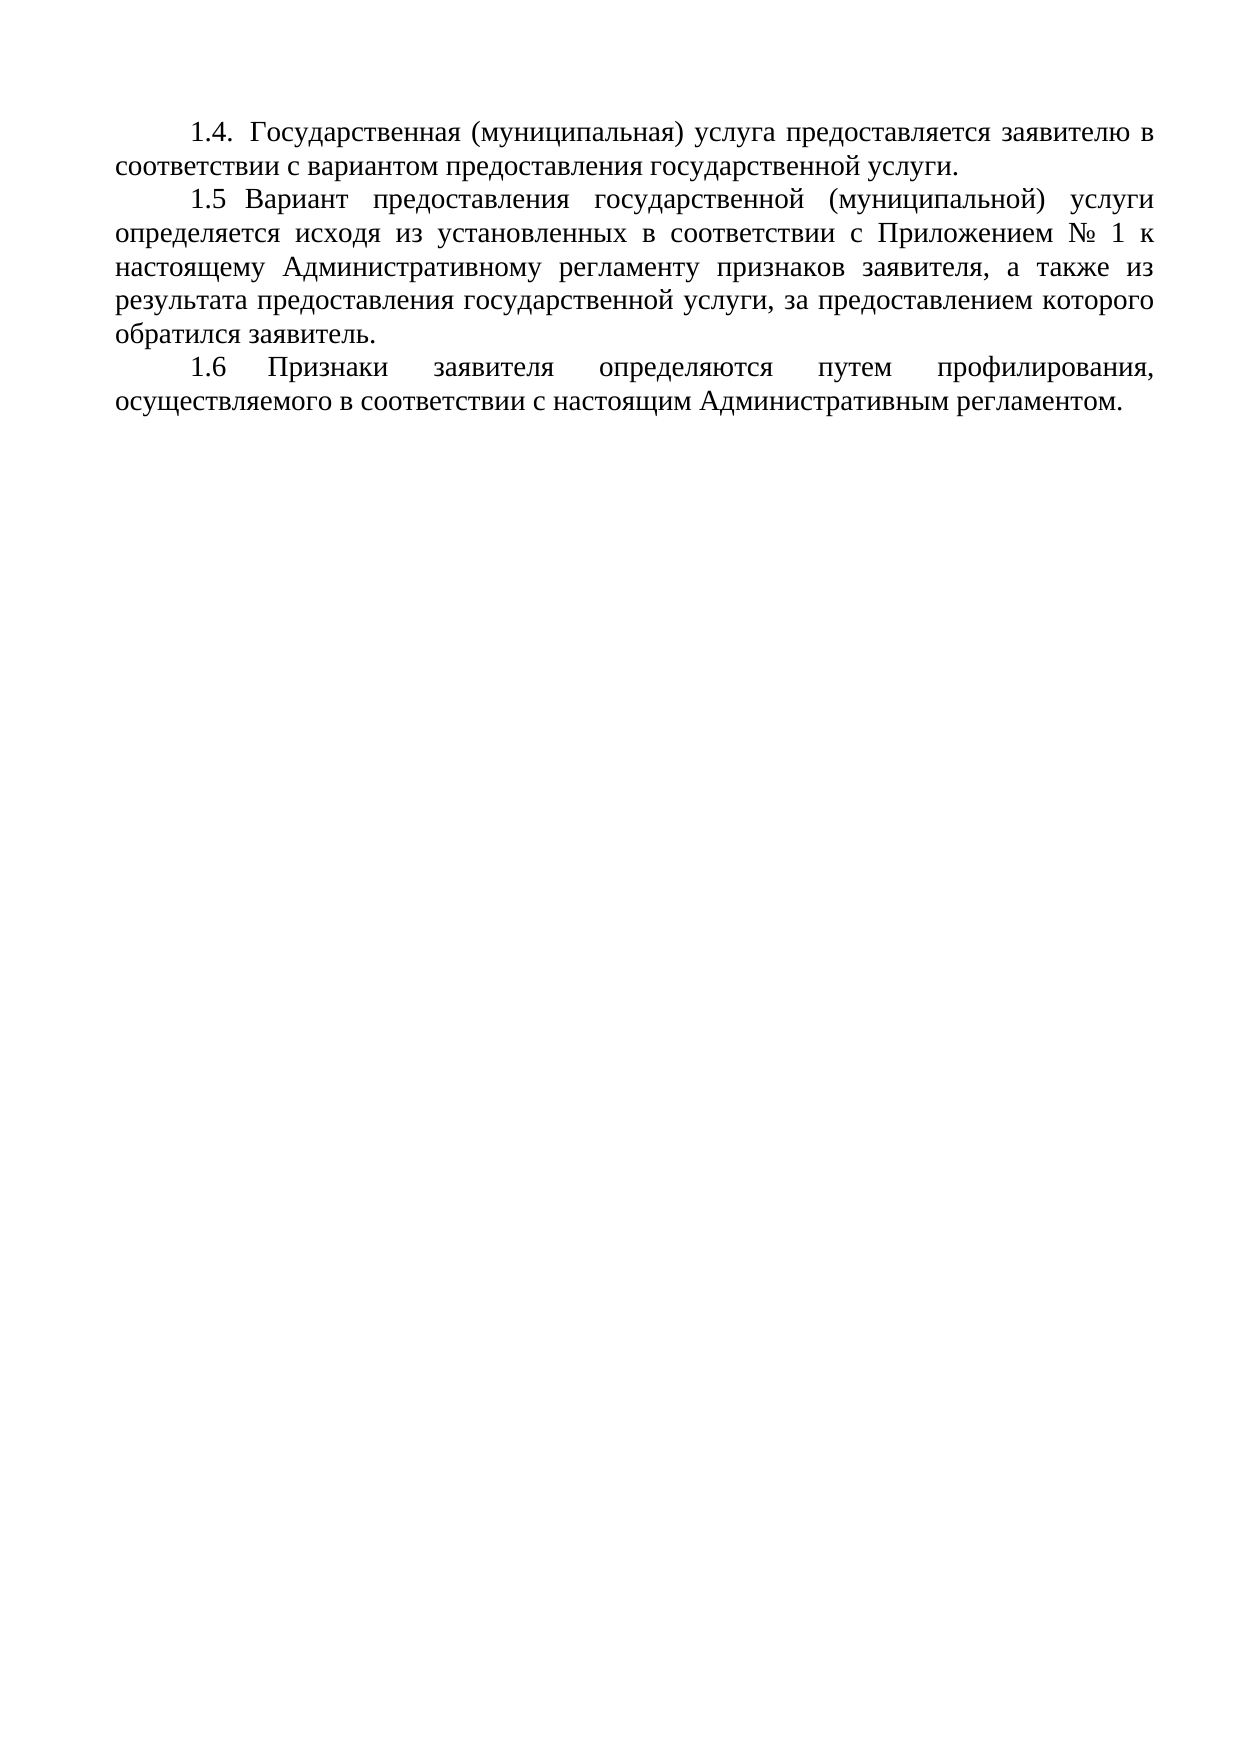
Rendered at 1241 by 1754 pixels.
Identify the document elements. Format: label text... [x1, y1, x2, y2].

list Государственная (муниципальная) услуга предоставляется заявителю в соответствии с вариантом предоставления государственной услуги. [115, 114, 1155, 182]
list Вариант предоставления государственной (муниципальной) услуги определяется исходя из установленных в соответствии с Приложением № 1 к настоящему Административному регламенту признаков заявителя, а также из результата предоставления государственной услуги, за предоставлением которого обратился заявитель. [115, 182, 1155, 349]
list Признаки заявителя определяются путем профилирования, осуществляемого в соответствии с настоящим Административным регламентом. [115, 349, 1155, 416]
